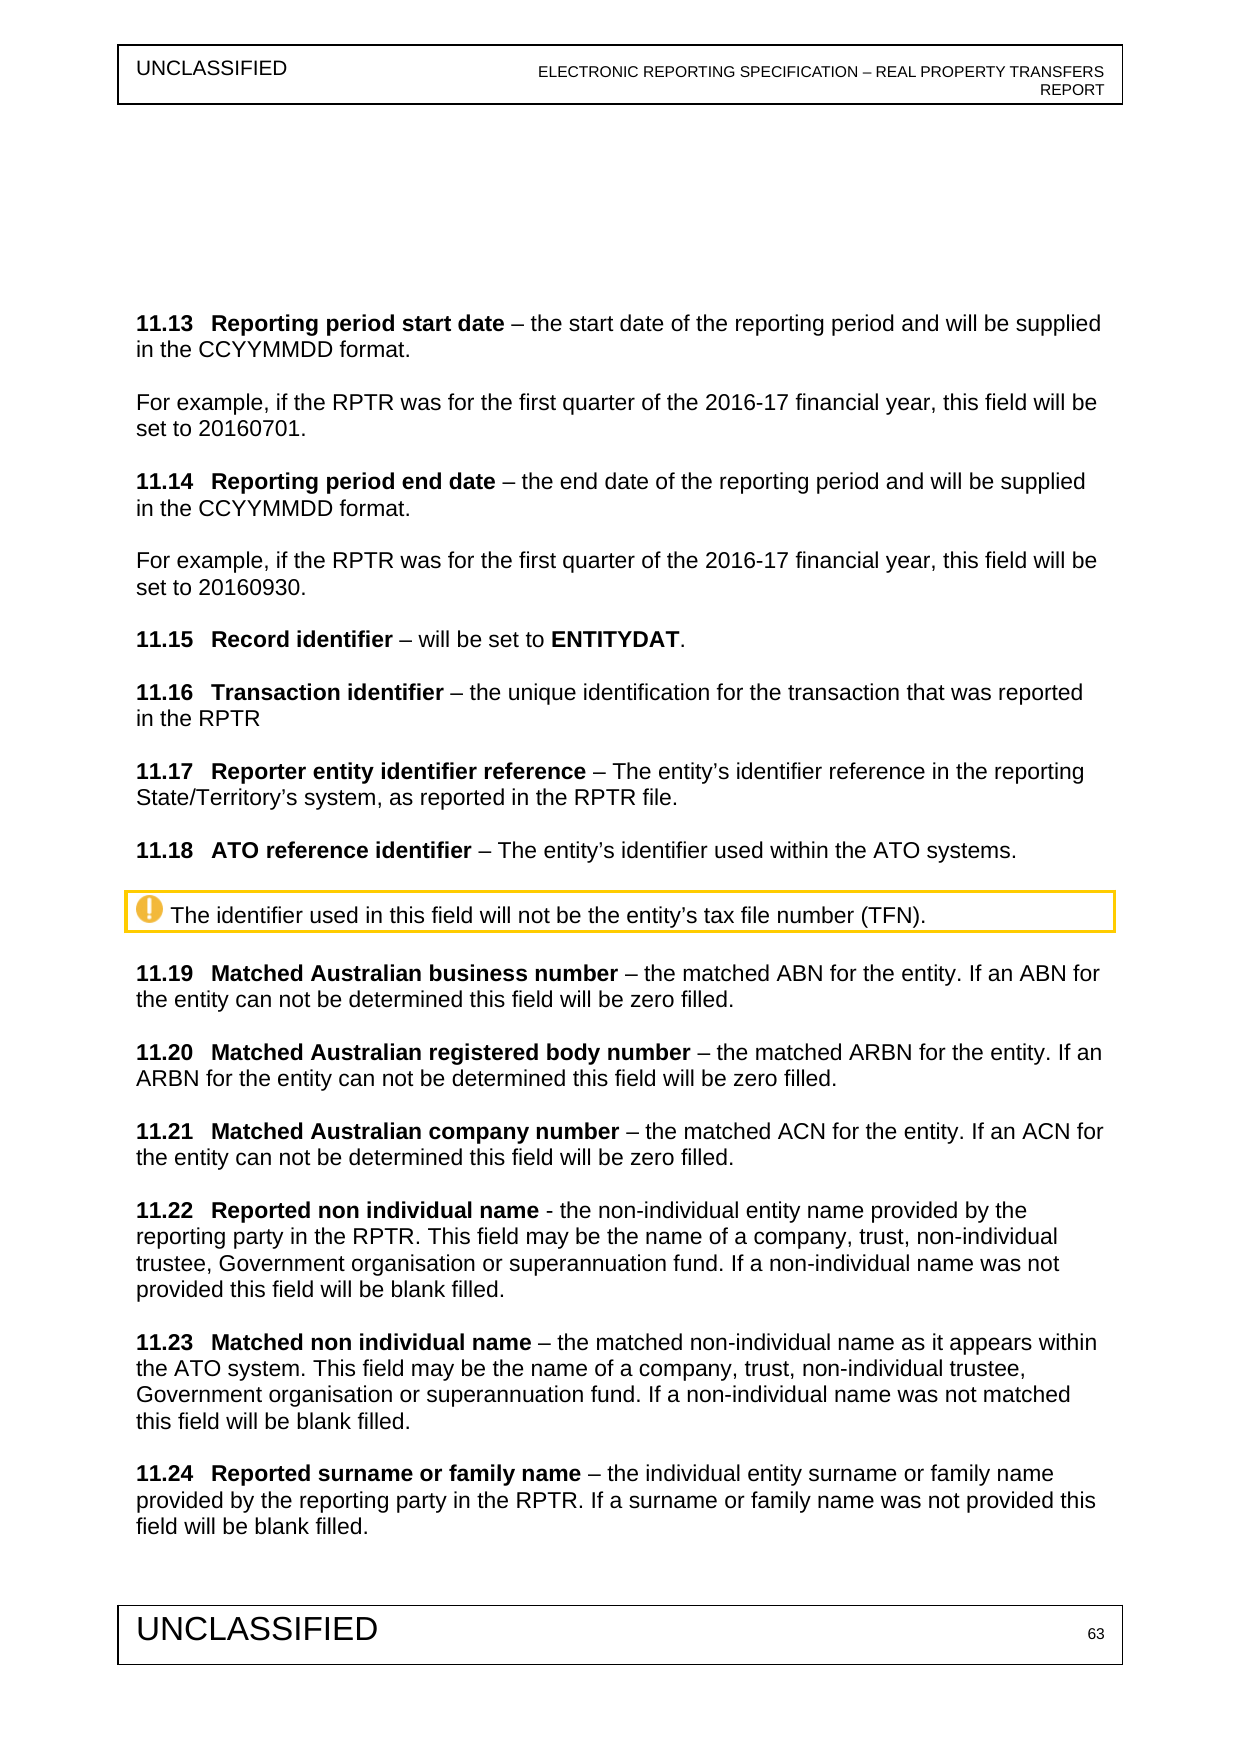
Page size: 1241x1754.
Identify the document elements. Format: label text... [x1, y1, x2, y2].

text 11.21 Matched Australian company number – the matched ACN for the entity. If an ACN for the entity can not be determined this field will be zero filled. [136, 1118, 1104, 1170]
text 11.17 Reporter entity identifier reference – The entity’s identifier reference in the reporting State/Territory’s system, as reported in the RPTR file. [136, 758, 1104, 811]
text 11.20 Matched Australian registered body number – the matched ARBN for the entity. If an ARBN for the entity can not be determined this field will be zero filled. [136, 1039, 1104, 1091]
text 11.23 Matched non individual name – the matched non-individual name as it appears within the ATO system. This field may be the name of a company, trust, non-individual trustee, Government organisation or superannuation fund. If a non-individual name was not matched this field will be blank filled. [136, 1328, 1104, 1434]
text 11.16 Transaction identifier – the unique identification for the transaction that was reported in the RPTR [136, 679, 1104, 732]
text For example, if the RPTR was for the first quarter of the 2016-17 financial year, this field will be set to 20160701. [136, 389, 1104, 442]
text 11.13 Reporting period start date – the start date of the reporting period and will be supplied in the CCYYMMDD format. [136, 310, 1104, 363]
text 11.15 Record identifier – will be set to ENTITYDAT. [136, 626, 1104, 653]
text 11.22 Reported non individual name - the non-individual entity name provided by the reporting party in the RPTR. This field may be the name of a company, trust, non-individual trustee, Government organisation or superannuation fund. If a non-individual name was not provided this field will be blank filled. [136, 1197, 1104, 1302]
text For example, if the RPTR was for the first quarter of the 2016-17 financial year, this field will be set to 20160930. [136, 547, 1104, 600]
text 11.18 ATO reference identifier – The entity’s identifier used within the ATO systems. [136, 837, 1104, 863]
text 11.14 Reporting period end date – the end date of the reporting period and will be supplied in the CCYYMMDD format. [136, 468, 1104, 521]
text The identifier used in this field will not be the entity’s tax file number (TFN). [128, 893, 1113, 930]
picture [135, 895, 164, 924]
text 11.24 Reported surname or family name – the individual entity surname or family name provided by the reporting party in the RPTR. If a surname or family name was not provided this field will be blank filled. [136, 1460, 1104, 1539]
text 11.19 Matched Australian business number – the matched ABN for the entity. If an ABN for the entity can not be determined this field will be zero filled. [136, 959, 1104, 1012]
